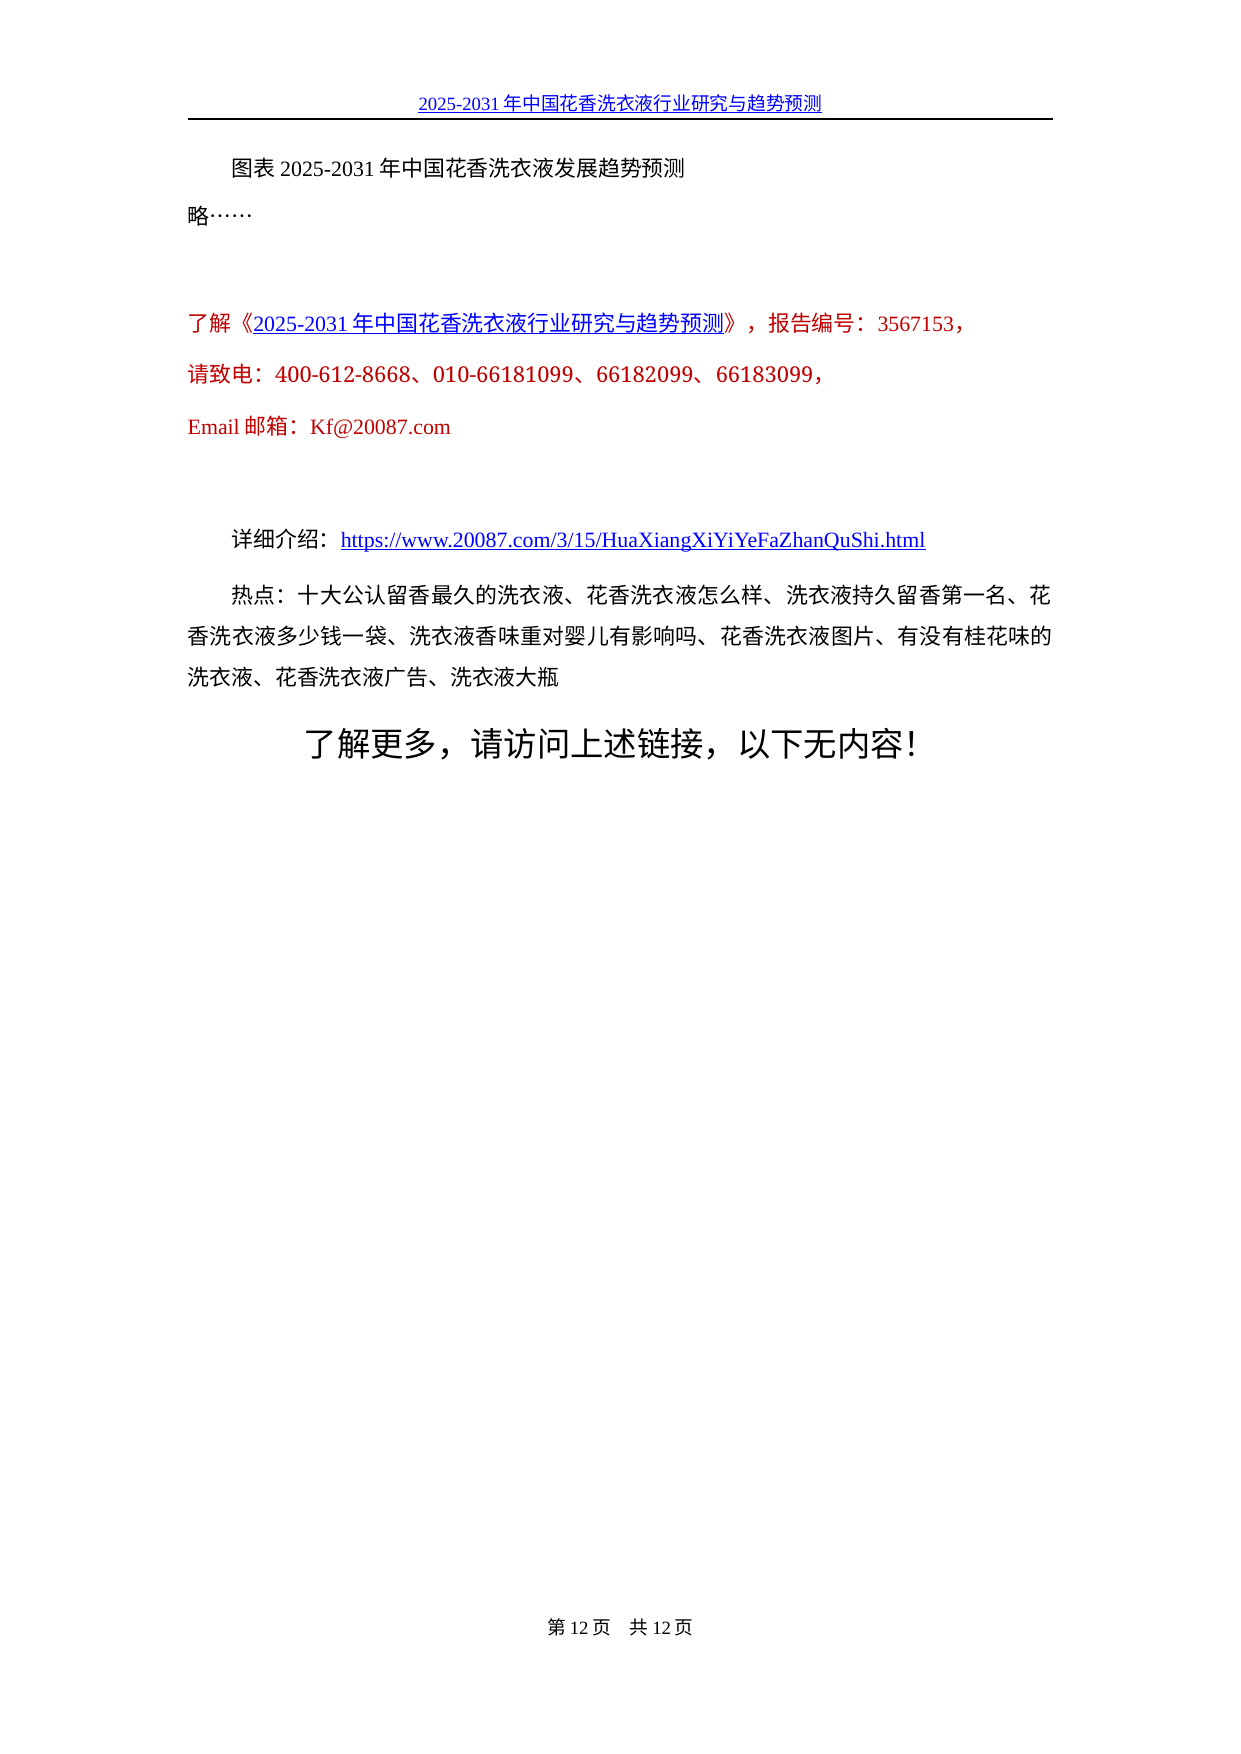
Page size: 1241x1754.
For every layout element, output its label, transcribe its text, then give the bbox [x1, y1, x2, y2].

text 请致电：400-612-8668、010-66181099、66182099、66183099， [187, 357, 1053, 389]
text 详细介绍：https://www.20087.com/3/15/HuaXiangXiYiYeFaZhanQuShi.html [187, 521, 1053, 554]
text 了解《2025-2031年中国花香洗衣液行业研究与趋势预测》，报告编号：3567153， [187, 305, 1053, 338]
title 了解更多，请访问上述链接，以下无内容！ [187, 709, 1053, 774]
text Email邮箱：Kf@20087.com [187, 408, 1053, 441]
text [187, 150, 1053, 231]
text 热点：十大公认留香最久的洗衣液、花香洗衣液怎么样、洗衣液持久留香第一名、花香洗衣液多少钱一袋、洗衣液香味重对婴儿有影响吗、花香洗衣液图片、有没有桂花味的洗衣液、花香洗衣液广告、洗衣液大瓶 [187, 578, 1053, 692]
